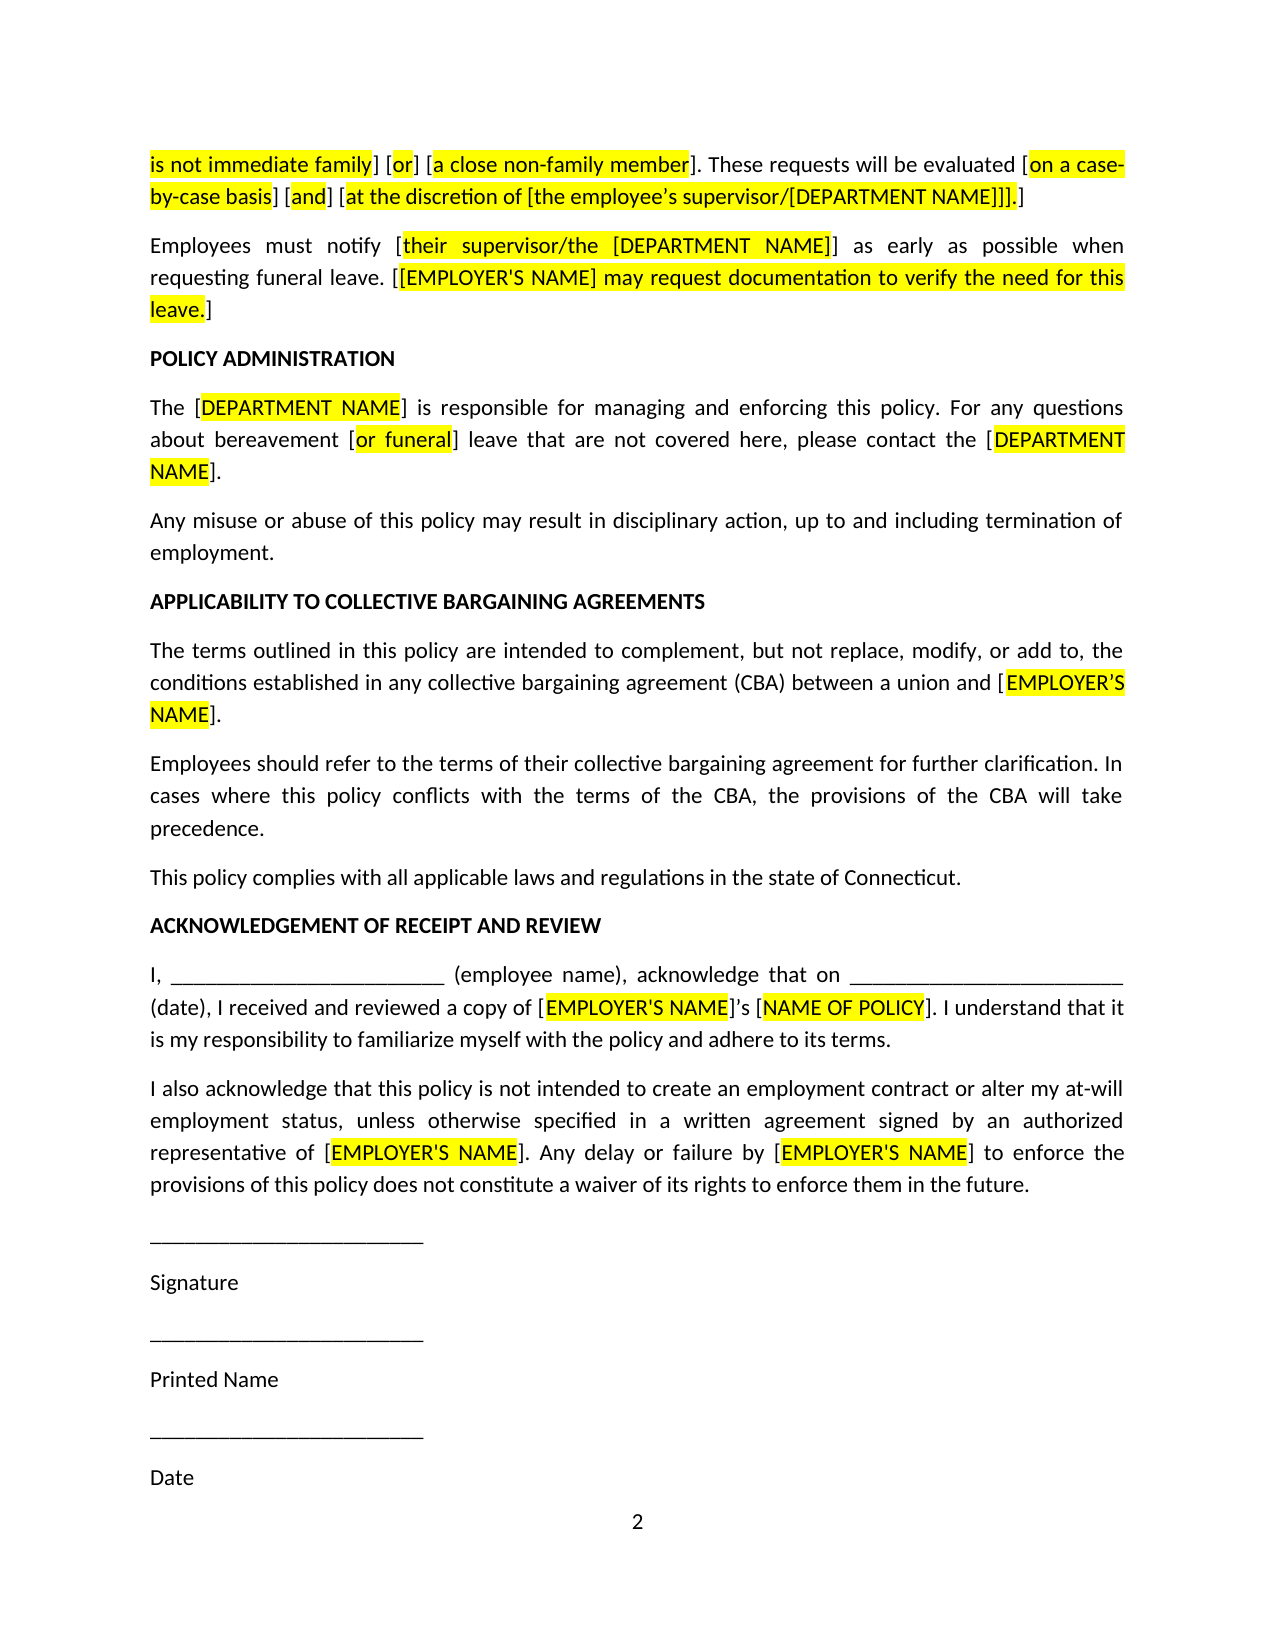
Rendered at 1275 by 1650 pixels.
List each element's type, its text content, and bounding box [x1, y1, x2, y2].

text POLICY ADMINISTRATION [150, 344, 1125, 372]
text The [DEPARTMENT NAME] is responsible for managing and enforcing this policy. For any questions about bereavement [or funeral] leave that are not covered here, please contact the [DEPARTMENT NAME]. [150, 393, 1125, 486]
text ________________________ [150, 1317, 1125, 1345]
text ________________________ [150, 1414, 1125, 1442]
text ________________________ [150, 1219, 1125, 1247]
text This policy complies with all applicable laws and regulations in the state of Connecticut. [150, 863, 1125, 891]
text I, ________________________ (employee name), acknowledge that on ________________________ (date), I received and reviewed a copy of [EMPLOYER'S NAME]’s [NAME OF POLICY]. I understand that it is my responsibility to familiarize myself with the policy and adhere to its terms. [150, 960, 1125, 1053]
text ACKNOWLEDGEMENT OF RECEIPT AND REVIEW [150, 912, 1125, 939]
text Date [150, 1463, 1125, 1491]
text I also acknowledge that this policy is not intended to create an employment contract or alter my at-will employment status, unless otherwise specified in a written agreement signed by an authorized representative of [EMPLOYER'S NAME]. Any delay or failure by [EMPLOYER'S NAME] to enforce the provisions of this policy does not constitute a waiver of its rights to enforce them in the future. [150, 1074, 1125, 1198]
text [150, 150, 1125, 210]
text Employees should refer to the terms of their collective bargaining agreement for further clarification. In cases where this policy conflicts with the terms of the CBA, the provisions of the CBA will take precedence. [150, 749, 1125, 842]
text The terms outlined in this policy are intended to complement, but not replace, modify, or add to, the conditions established in any collective bargaining agreement (CBA) between a union and [EMPLOYER’S NAME]. [150, 636, 1125, 729]
text Signature [150, 1268, 1125, 1296]
text Printed Name [150, 1366, 1125, 1394]
text Employees must notify [their supervisor/the [DEPARTMENT NAME]] as early as possible when requesting funeral leave. [[EMPLOYER'S NAME] may request documentation to verify the need for this leave.] [150, 231, 1125, 323]
text Any misuse or abuse of this policy may result in disciplinary action, up to and including termination of employment. [150, 506, 1125, 567]
text APPLICABILITY TO COLLECTIVE BARGAINING AGREEMENTS [150, 587, 1125, 615]
